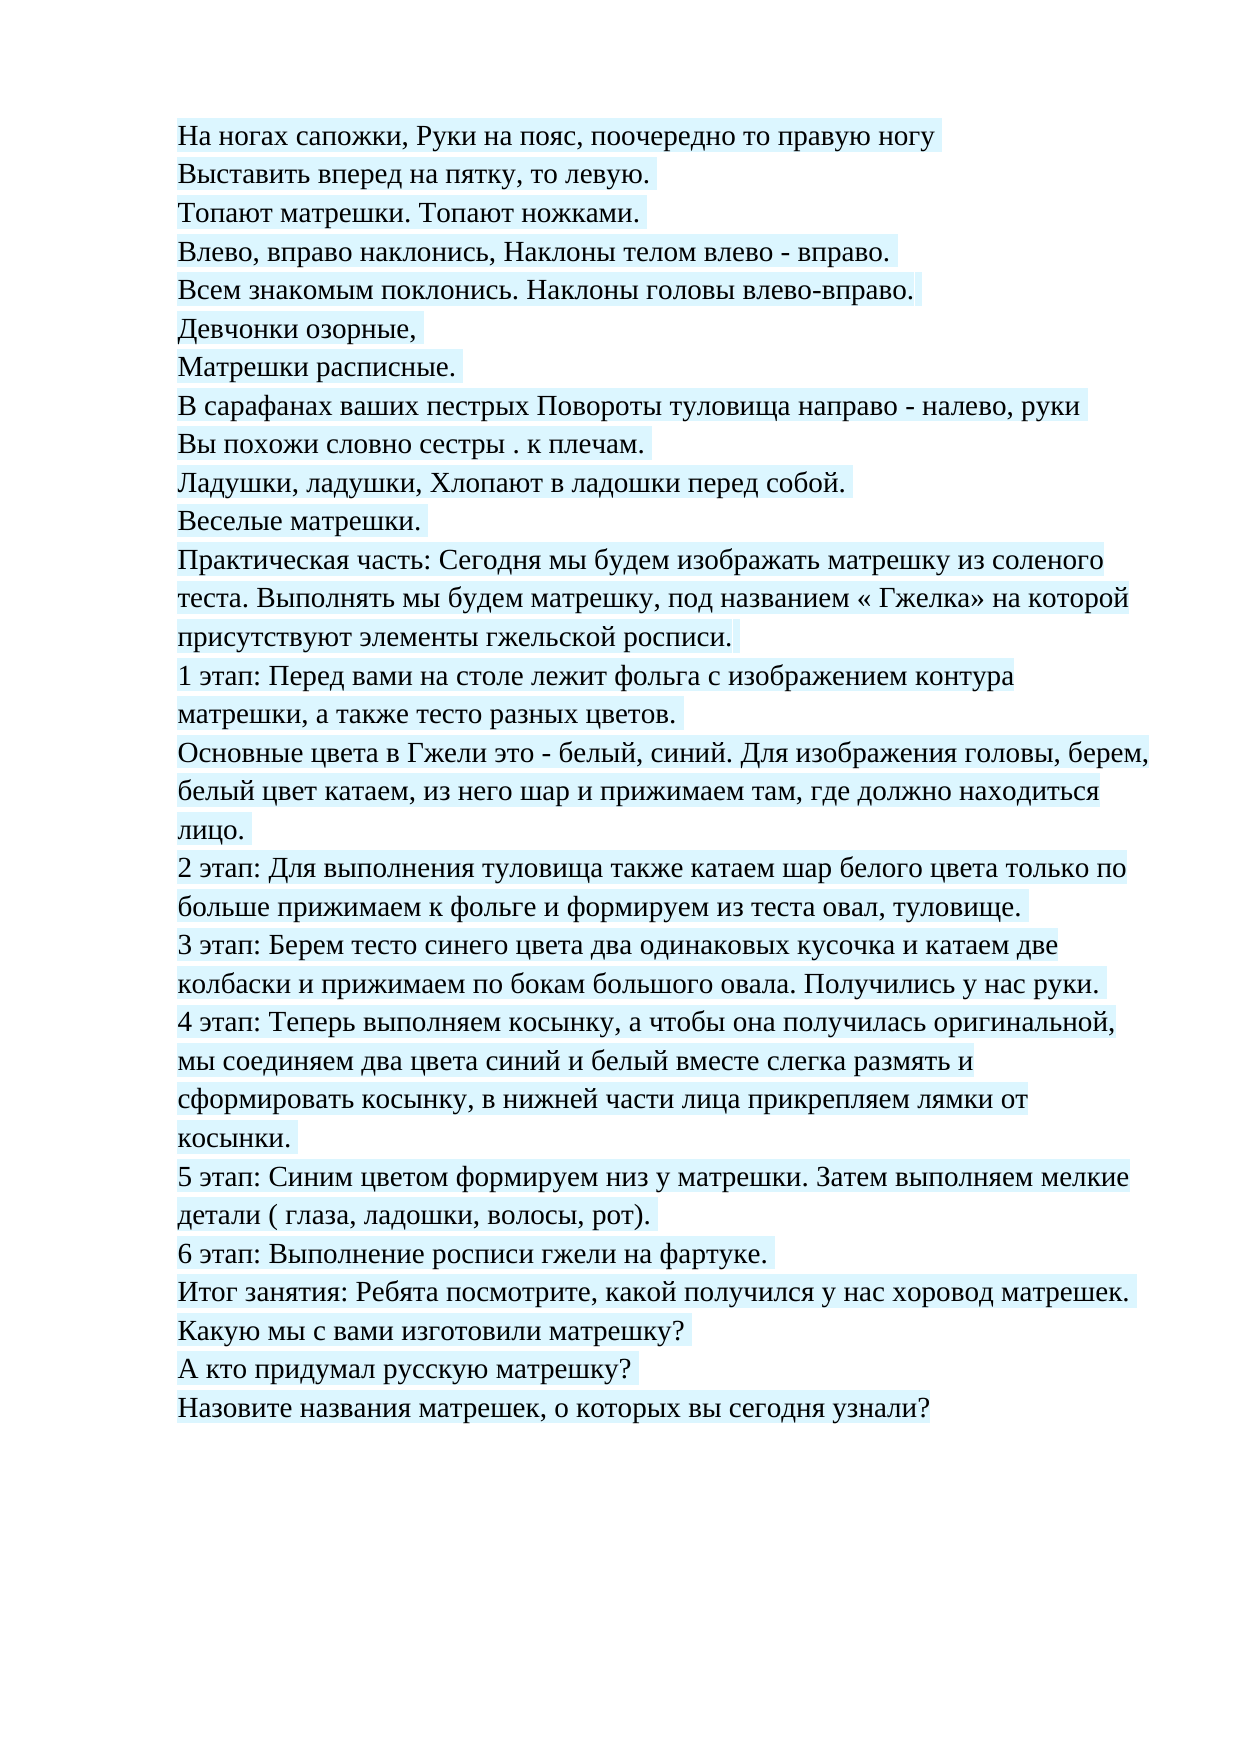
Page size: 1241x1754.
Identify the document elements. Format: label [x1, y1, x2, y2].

text [177, 118, 1152, 1423]
